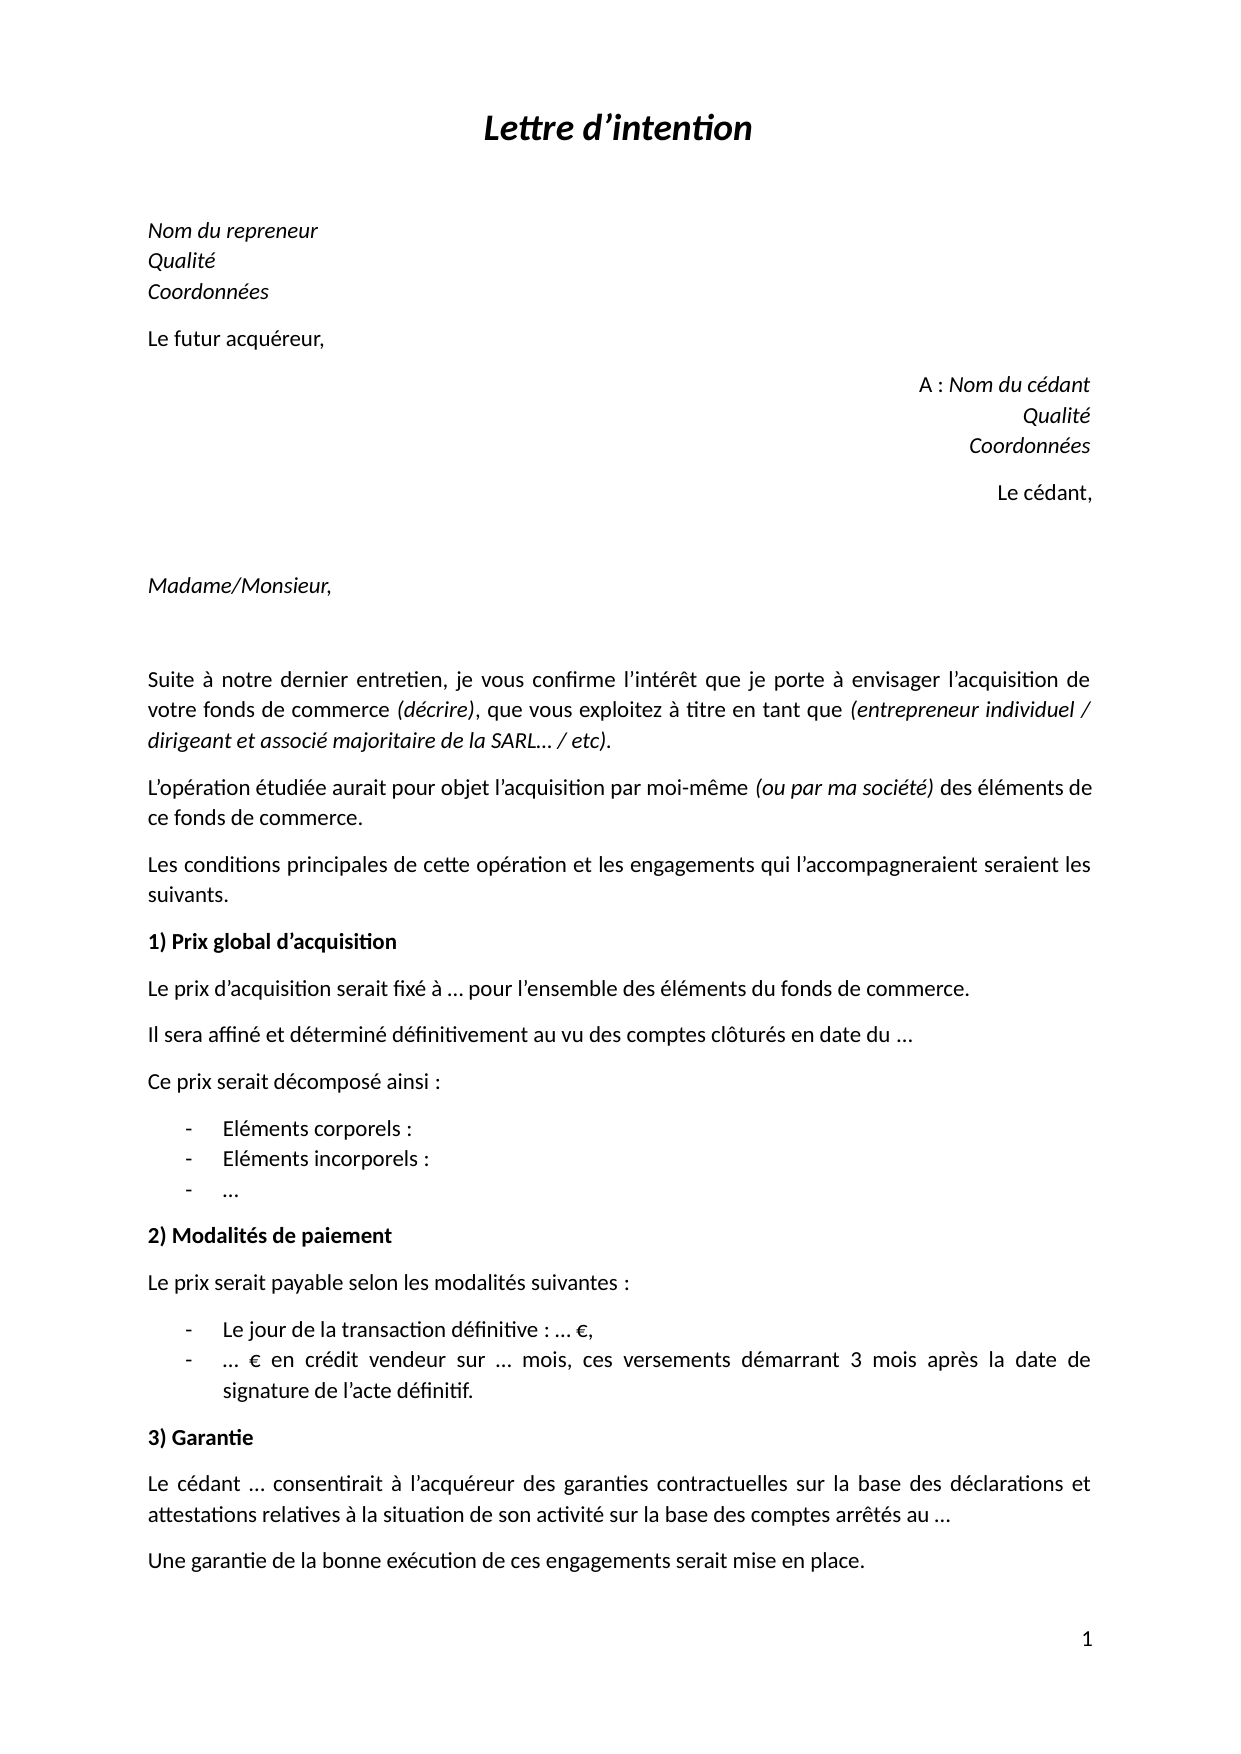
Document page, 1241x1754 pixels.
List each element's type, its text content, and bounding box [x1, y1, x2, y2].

text Le futur acquéreur, [148, 324, 1093, 352]
list … € en crédit vendeur sur … mois, ces versements démarrant 3 mois après la date de signature de l’acte définitif. [185, 1346, 1093, 1404]
list … [185, 1175, 1093, 1203]
list Eléments incorporels : [185, 1144, 1093, 1173]
text Suite à notre dernier entretien, je vous confirme l’intérêt que je porte à envisager l’acquisition de votre fonds de commerce (décrire), que vous exploitez à titre en tant que (entrepreneur individuel / dirigeant et associé majoritaire de la SARL… / etc). [148, 665, 1093, 754]
text A : Nom du cédant Qualité Coordonnées [148, 371, 1093, 459]
text Le prix serait payable selon les modalités suivantes : [148, 1268, 1093, 1297]
text Les conditions principales de cette opération et les engagements qui l’accompagneraient seraient les suivants. [148, 850, 1093, 908]
text Ce prix serait décomposé ainsi : [148, 1067, 1093, 1096]
text Nom du repreneur Qualité Coordonnées [148, 216, 1093, 305]
text L’opération étudiée aurait pour objet l’acquisition par moi-même (ou par ma société) des éléments de ce fonds de commerce. [148, 773, 1093, 831]
text Lettre d’intention [148, 103, 1093, 149]
text Le cédant, [148, 478, 1093, 506]
text 3) Garantie [148, 1423, 1093, 1451]
text Madame/Monsieur, [148, 572, 1093, 600]
list Le jour de la transaction définitive : … €, [185, 1315, 1093, 1343]
text Le prix d’acquisition serait fixé à … pour l’ensemble des éléments du fonds de commerce. [148, 974, 1093, 1002]
text 2) Modalités de paiement [148, 1222, 1093, 1250]
text Le cédant … consentirait à l’acquéreur des garanties contractuelles sur la base des déclarations et attestations relatives à la situation de son activité sur la base des comptes arrêtés au … [148, 1469, 1093, 1528]
text 1) Prix global d’acquisition [148, 927, 1093, 955]
text Une garantie de la bonne exécution de ces engagements serait mise en place. [148, 1547, 1093, 1575]
list Eléments corporels : [185, 1114, 1093, 1142]
text Il sera affiné et déterminé définitivement au vu des comptes clôturés en date du … [148, 1021, 1093, 1049]
